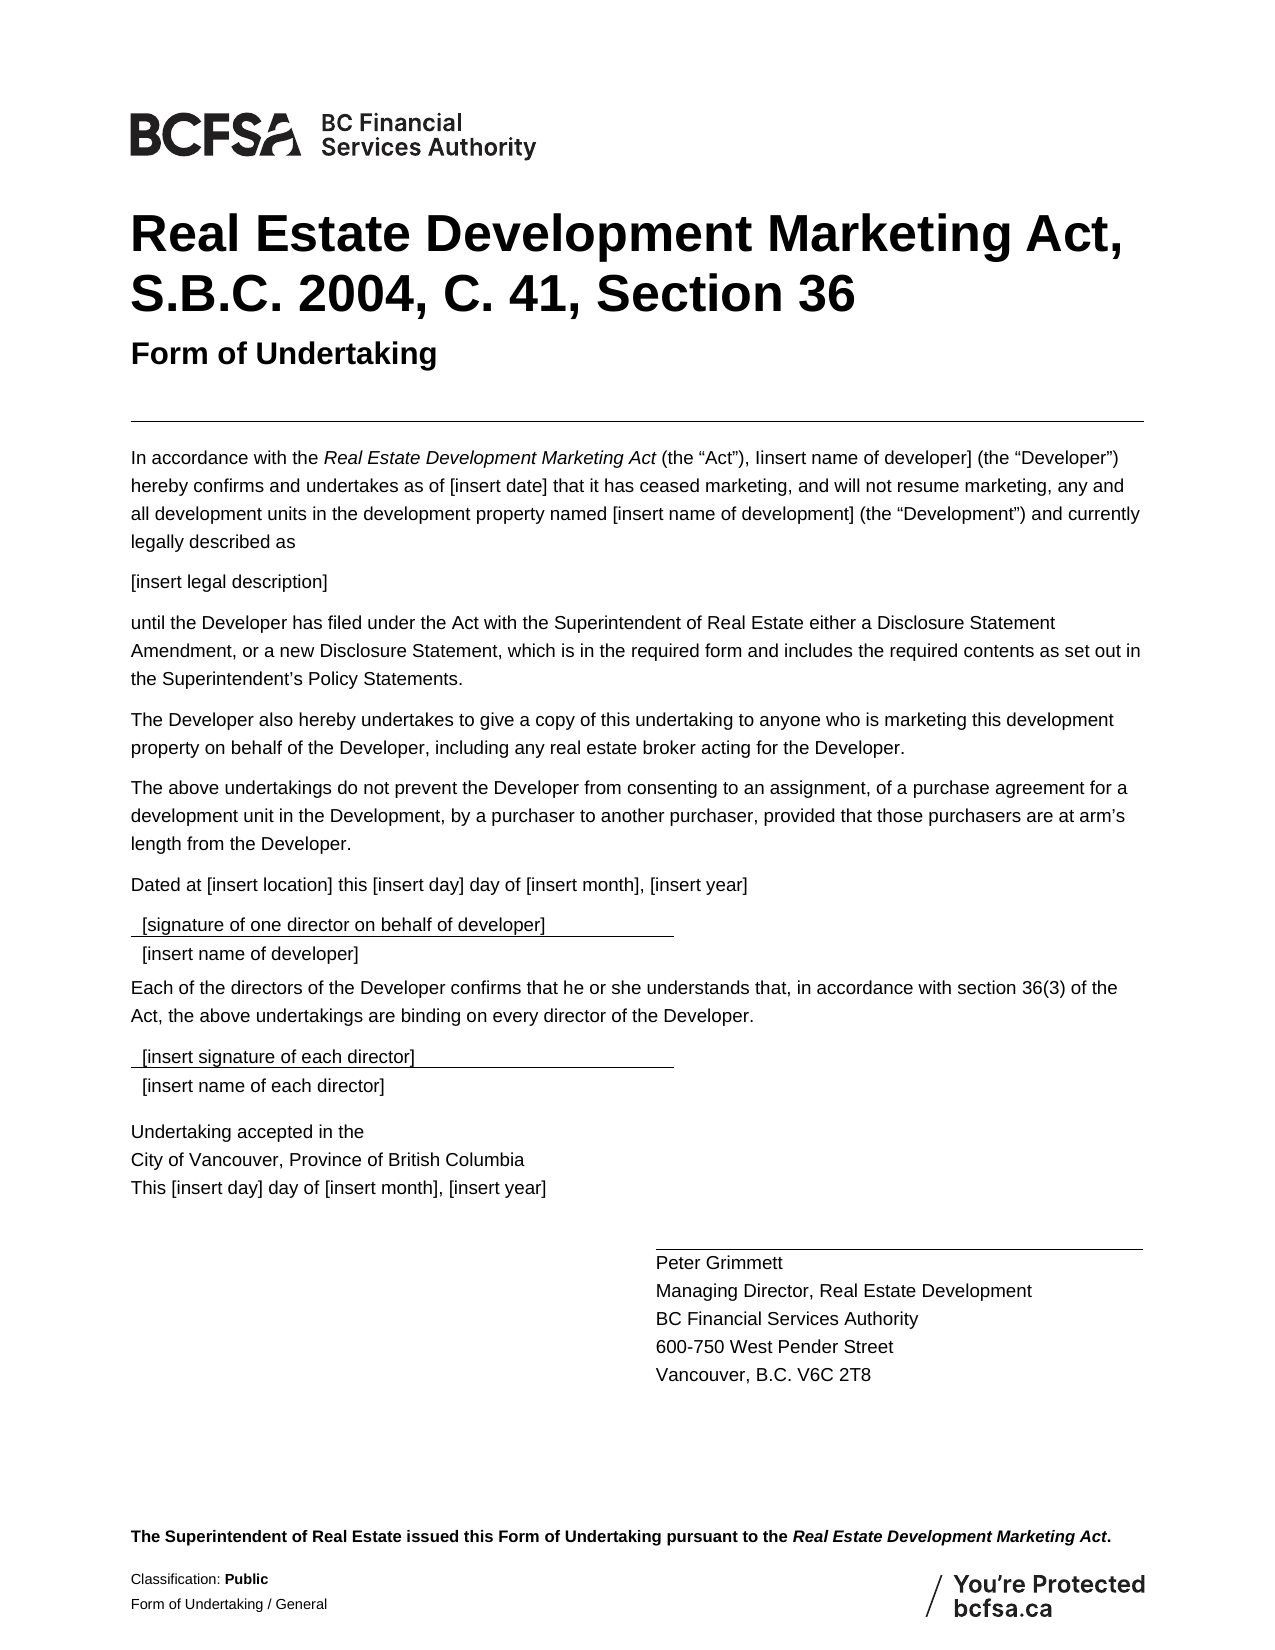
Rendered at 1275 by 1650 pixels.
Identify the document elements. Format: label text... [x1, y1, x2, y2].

text Peter Grimmett [656, 1252, 1144, 1273]
text Each of the directors of the Developer confirms that he or she understands that, in accordance with section 36(3) of the Act, the above undertakings are binding on every director of the Developer. [131, 977, 1144, 1027]
text Undertaking accepted in the City of Vancouver, Province of British Columbia This day of , [131, 1121, 1144, 1198]
text In accordance with the Real Estate Development Marketing Act (the “Act”), (the “Developer”) hereby confirms and undertakes as of that it has ceased marketing, and will not resume marketing, any and all development units in the development property named (the “Development”) and currently legally described as [131, 422, 1144, 552]
text 600-750 West Pender Street [656, 1336, 1144, 1357]
title Real Estate Development Marketing Act, S.B.C. 2004, C. 41, Section 36 [131, 202, 1144, 322]
text The Developer also hereby undertakes to give a copy of this undertaking to anyone who is marketing this development property on behalf of the Developer, including any real estate broker acting for the Developer. [131, 708, 1144, 758]
text Vancouver, B.C. V6C 2T8 [656, 1364, 1144, 1385]
text Managing Director, Real Estate Development [656, 1279, 1144, 1301]
subtitle Form of Undertaking [131, 335, 1144, 371]
text BC Financial Services Authority [656, 1308, 1144, 1329]
text Dated at this day of , [131, 873, 1144, 895]
text The above undertakings do not prevent the Developer from consenting to an assignment, of a purchase agreement for a development unit in the Development, by a purchaser to another purchaser, provided that those purchasers are at arm’s length from the Developer. [131, 777, 1144, 854]
text until the Developer has filed under the Act with the Superintendent of Real Estate either a Disclosure Statement Amendment, or a new Disclosure Statement, which is in the required form and includes the required contents as set out in the Superintendent’s Policy Statements. [131, 612, 1144, 689]
